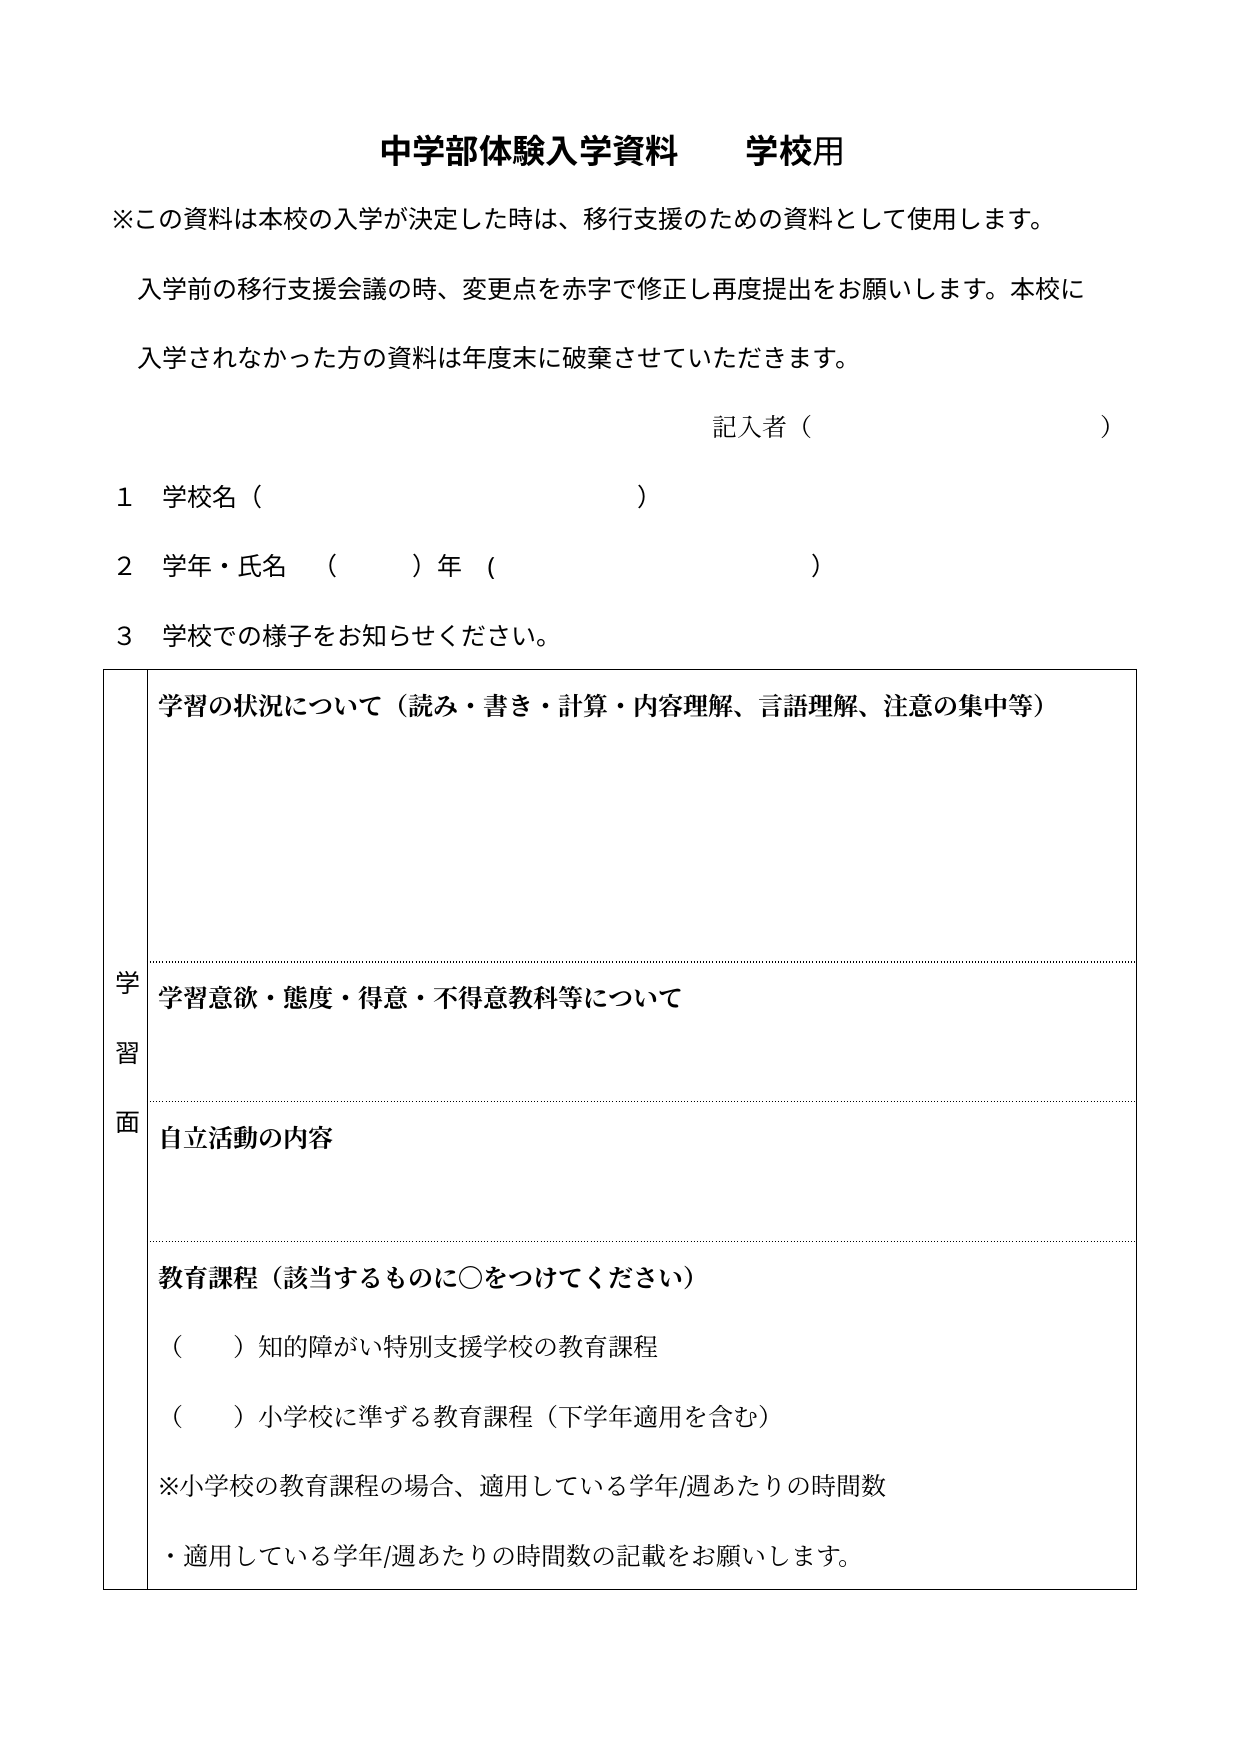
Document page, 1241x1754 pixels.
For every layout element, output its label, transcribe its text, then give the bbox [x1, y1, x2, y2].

table_header 学習面 [104, 670, 147, 1589]
text 入学されなかった方の資料は年度末に破棄させていただきます。 [112, 322, 1128, 391]
text ３ 学校での様子をお知らせください。 [112, 599, 1128, 669]
table_cell 自立活動の内容 [148, 1101, 1136, 1241]
text 記入者（ ） [112, 391, 1128, 461]
text 中学部体験入学資料 学校用 [112, 114, 1128, 183]
text ２ 学年・氏名 （ ）年 ( ） [112, 530, 1128, 599]
text 入学前の移行支援会議の時、変更点を赤字で修正し再度提出をお願いします。本校に [112, 253, 1128, 322]
text １ 学校名（ ） [112, 461, 1128, 530]
table_header 学習の状況について（読み・書き・計算・内容理解、言語理解、注意の集中等） [148, 670, 1136, 961]
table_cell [148, 1241, 1136, 1589]
table_cell 学習意欲・態度・得意・不得意教科等について [148, 961, 1136, 1101]
text ※この資料は本校の入学が決定した時は、移行支援のための資料として使用します。 [112, 183, 1128, 253]
